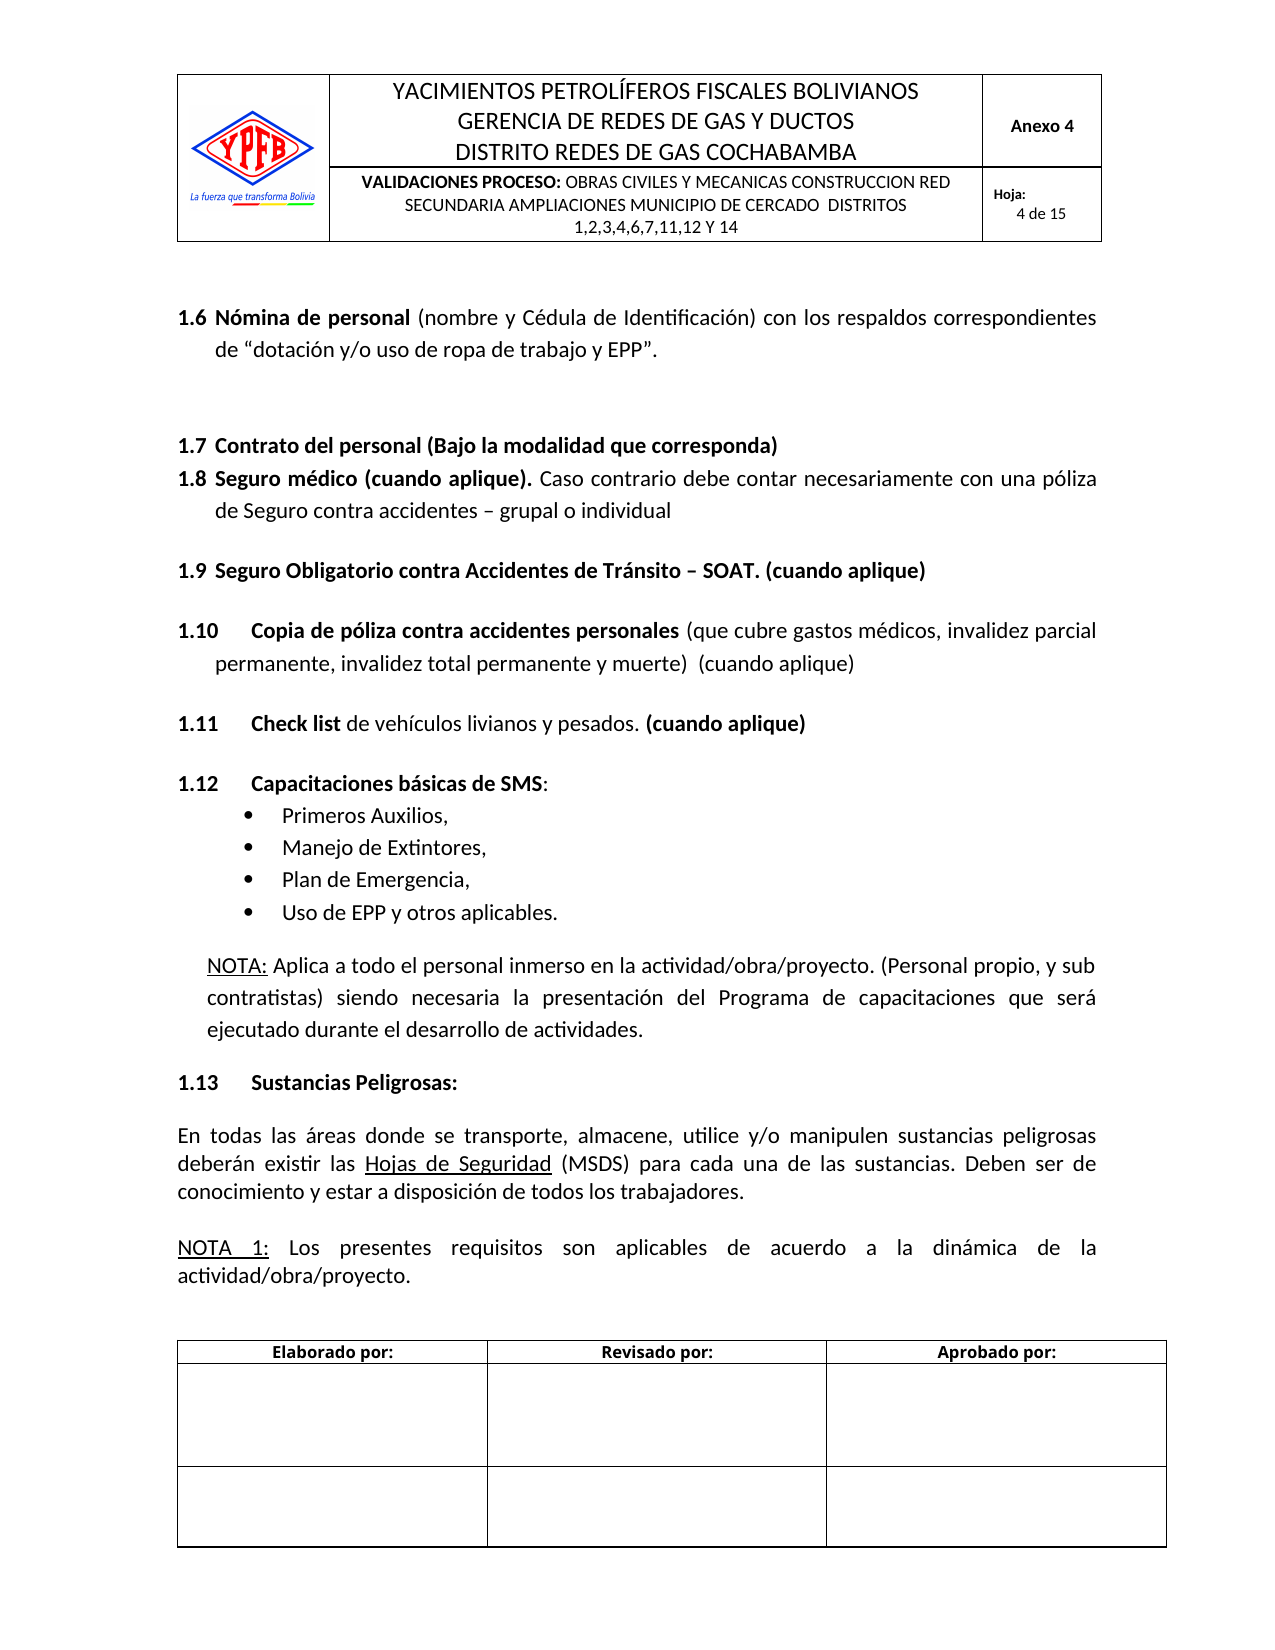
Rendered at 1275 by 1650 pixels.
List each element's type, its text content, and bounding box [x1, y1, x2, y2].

list Seguro médico (cuando aplique). Caso contrario debe contar necesariamente con una póliza de Seguro contra accidentes – grupal o individual [177, 464, 1098, 524]
list Check list de vehículos livianos y pesados. (cuando aplique) [177, 709, 1098, 737]
list Nómina de personal (nombre y Cédula de Identificación) con los respaldos correspondientes de “dotación y/o uso de ropa de trabajo y EPP”. [177, 303, 1098, 363]
list Plan de Emergencia, [244, 866, 1098, 894]
list Sustancias Peligrosas: [177, 1068, 1098, 1096]
list Capacitaciones básicas de SMS: [177, 769, 1098, 797]
list Primeros Auxilios, [244, 801, 1098, 829]
text NOTA: Aplica a todo el personal inmerso en la actividad/obra/proyecto. (Personal propio, y sub contratistas) siendo necesaria la presentación del Programa de capacitaciones que será ejecutado durante el desarrollo de actividades. [207, 951, 1098, 1043]
list Contrato del personal (Bajo la modalidad que corresponda) [177, 432, 1098, 460]
picture [188, 105, 316, 211]
list Copia de póliza contra accidentes personales (que cubre gastos médicos, invalidez parcial permanente, invalidez total permanente y muerte) (cuando aplique) [177, 616, 1098, 677]
text En todas las áreas donde se transporte, almacene, utilice y/o manipulen sustancias peligrosas deberán existir las Hojas de Seguridad (MSDS) para cada una de las sustancias. Deben ser de conocimiento y estar a disposición de todos los trabajadores. [177, 1121, 1098, 1205]
list Seguro Obligatorio contra Accidentes de Tránsito – SOAT. (cuando aplique) [177, 556, 1098, 584]
text NOTA 1: Los presentes requisitos son aplicables de acuerdo a la dinámica de la actividad/obra/proyecto. [177, 1233, 1098, 1289]
list Uso de EPP y otros aplicables. [244, 898, 1098, 926]
list Manejo de Extintores, [244, 833, 1098, 861]
